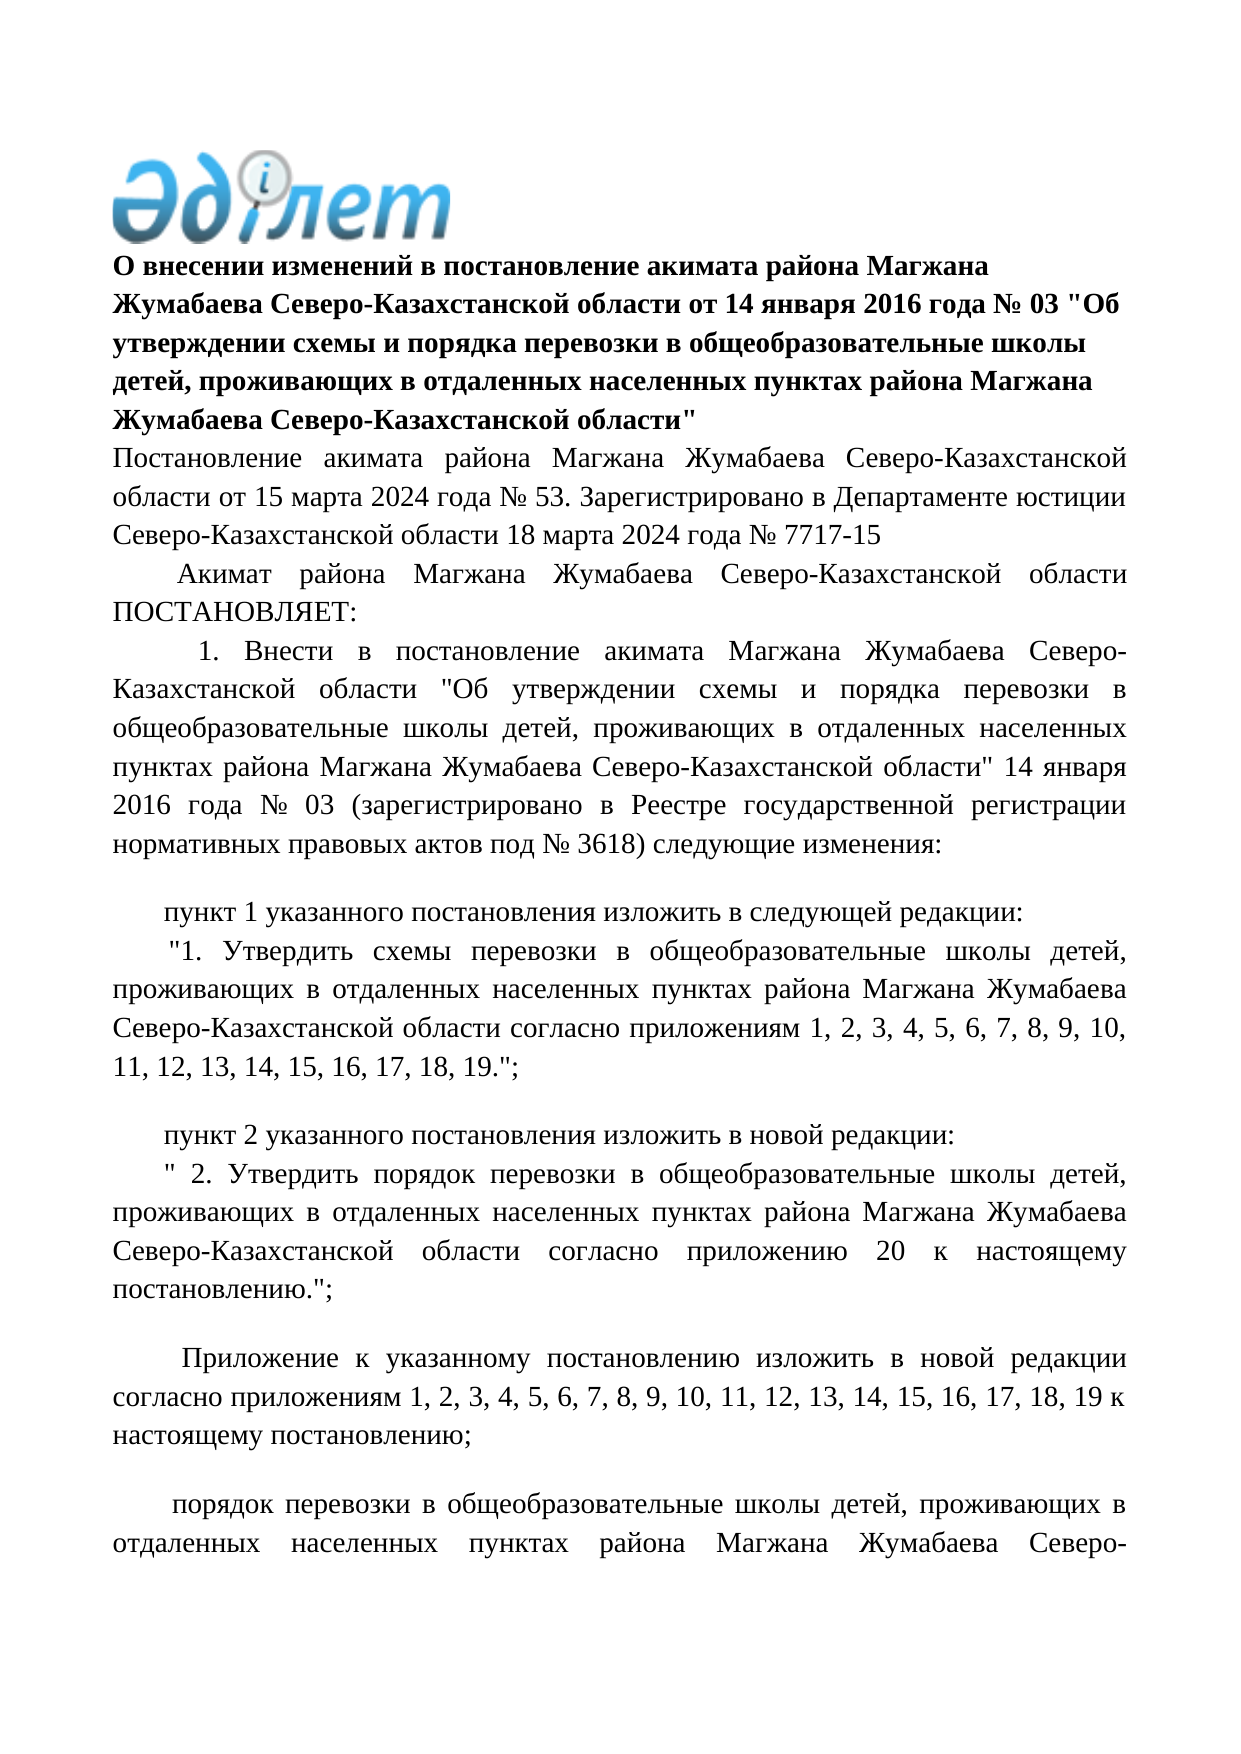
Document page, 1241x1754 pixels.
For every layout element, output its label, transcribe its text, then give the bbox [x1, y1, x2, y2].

text Постановление акимата района Магжана Жумабаева Северо-Казахстанской области от 15 марта 2024 года № 53. Зарегистрировано в Департаменте юстиции Северо-Казахстанской области 18 марта 2024 года № 7717-15 [112, 440, 1128, 551]
text " 2. Утвердить порядок перевозки в общеобразовательные школы детей, проживающих в отдаленных населенных пунктах района Магжана Жумабаева Северо-Казахстанской области согласно приложению 20 к настоящему постановлению."; [112, 1156, 1128, 1305]
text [112, 1486, 1128, 1558]
text О внесении изменений в постановление акимата района Магжана Жумабаева Северо-Казахстанской области от 14 января 2016 года № 03 "Об утверждении схемы и порядка перевозки в общеобразовательные школы детей, проживающих в отдаленных населенных пунктах района Магжана Жумабаева Северо-Казахстанской области" [112, 248, 1128, 435]
text пункт 2 указанного постановления изложить в новой редакции: [112, 1117, 1128, 1151]
text Акимат района Магжана Жумабаева Северо-Казахстанской области ПОСТАНОВЛЯЕТ: [112, 556, 1128, 628]
text 1. Внести в постановление акимата Магжана Жумабаева Северо-Казахстанской области "Об утверждении схемы и порядка перевозки в общеобразовательные школы детей, проживающих в отдаленных населенных пунктах района Магжана Жумабаева Северо-Казахстанской области" 14 января 2016 года № 03 (зарегистрировано в Реестре государственной регистрации нормативных правовых актов под № 3618) следующие изменения: [112, 633, 1128, 859]
text Приложение к указанному постановлению изложить в новой редакции согласно приложениям 1, 2, 3, 4, 5, 6, 7, 8, 9, 10, 11, 12, 13, 14, 15, 16, 17, 18, 19 к настоящему постановлению; [112, 1340, 1128, 1451]
text пункт 1 указанного постановления изложить в следующей редакции: [112, 894, 1128, 928]
text "1. Утвердить схемы перевозки в общеобразовательные школы детей, проживающих в отдаленных населенных пунктах района Магжана Жумабаева Северо-Казахстанской области согласно приложениям 1, 2, 3, 4, 5, 6, 7, 8, 9, 10, 11, 12, 13, 14, 15, 16, 17, 18, 19."; [112, 933, 1128, 1082]
picture [112, 150, 451, 244]
